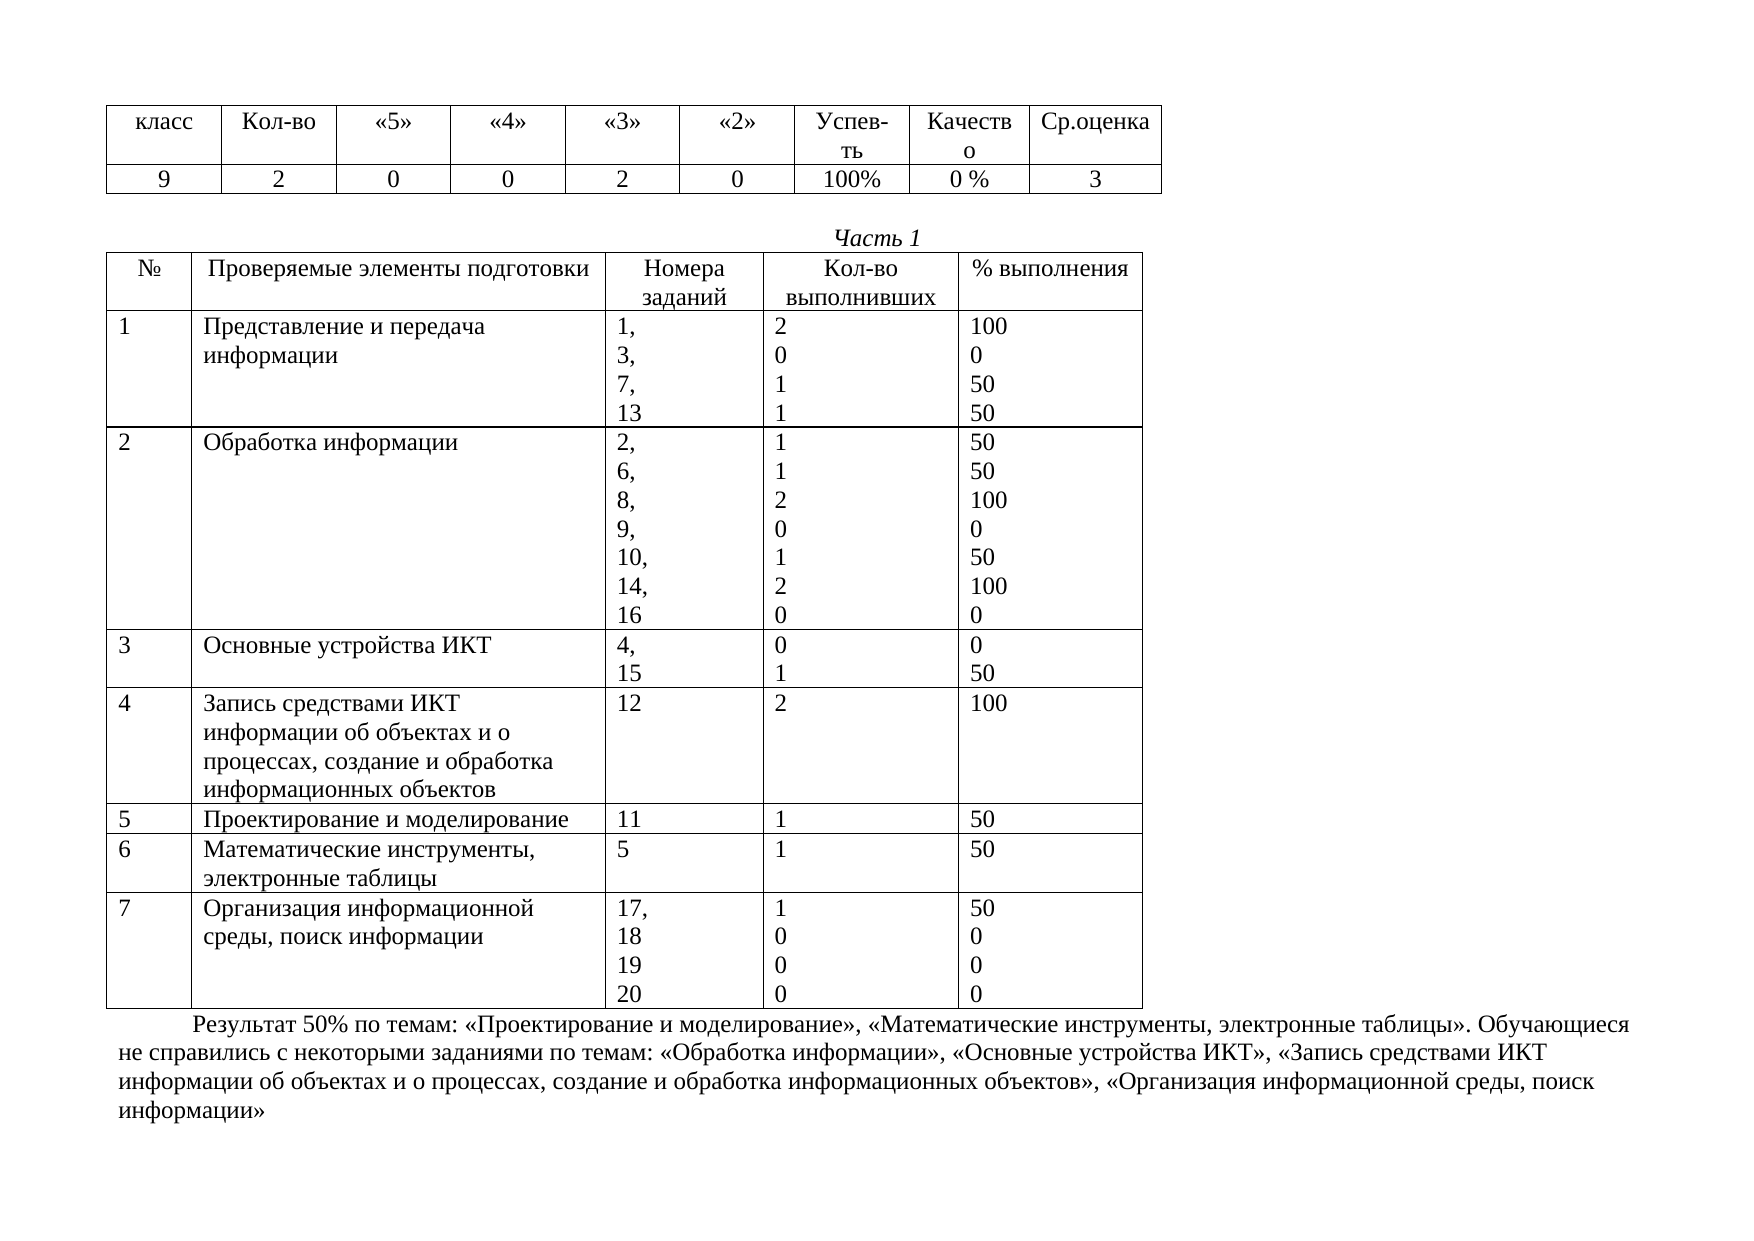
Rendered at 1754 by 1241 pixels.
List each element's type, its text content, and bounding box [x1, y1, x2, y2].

table_cell 6 [107, 834, 191, 892]
table_cell 2 [566, 165, 679, 193]
table_cell Организация информационной среды, поиск информации [192, 893, 605, 1008]
table_cell 12 [606, 688, 763, 803]
table_header «2» [680, 106, 794, 163]
table_cell 100 0 50 50 [959, 311, 1142, 426]
table_cell 50 [959, 834, 1142, 892]
table_cell 5 [606, 834, 763, 892]
table_cell 2, 6, 8, 9, 10, 14, 16 [606, 428, 763, 629]
table_cell 0 [451, 165, 565, 193]
table_cell 0 [680, 165, 794, 193]
table_cell 4, 15 [606, 630, 763, 687]
table_header % выполнения [959, 253, 1142, 310]
text Результат 50% по темам: «Проектирование и моделирование», «Математические инструменты, электронные таблицы». Обучающиеся не справились с некоторыми заданиями по темам: «Обработка информации», «Основные устройства ИКТ», «Запись средствами ИКТ информации об объектах и о процессах, создание и обработка информационных объектов», «Организация информационной среды, поиск информации» [118, 1009, 1636, 1124]
table_cell 1 0 0 0 [764, 893, 958, 1008]
table_cell 3 [107, 630, 191, 687]
table_cell 3 [1030, 165, 1161, 193]
table_cell 1 [107, 311, 191, 426]
table_cell 50 0 0 0 [959, 893, 1142, 1008]
table_cell 2 [107, 428, 191, 629]
table_cell Обработка информации [192, 428, 605, 629]
table_cell Запись средствами ИКТ информации об объектах и о процессах, создание и обработка информационных объектов [192, 688, 605, 803]
table_cell 1 1 2 0 1 2 0 [764, 428, 958, 629]
table_header Ср.оценка [1030, 106, 1161, 163]
table_cell 0 50 [959, 630, 1142, 687]
table_cell Основные устройства ИКТ [192, 630, 605, 687]
table_cell Проектирование и моделирование [192, 804, 605, 833]
table_cell 100 [959, 688, 1142, 803]
table_header Кол-во [222, 106, 336, 163]
table_header «5» [337, 106, 450, 163]
table_cell 7 [107, 893, 191, 1008]
table_cell 0 1 [764, 630, 958, 687]
table_header «3» [566, 106, 679, 163]
table_header № [107, 253, 191, 310]
table_cell 100% [795, 165, 909, 193]
table_cell 4 [107, 688, 191, 803]
table_cell 1 [764, 804, 958, 833]
table_cell 1, 3, 7, 13 [606, 311, 763, 426]
table_cell 9 [107, 165, 221, 193]
table_cell 1 [764, 834, 958, 892]
table_header Кол-во выполнивших [764, 253, 958, 310]
table_header Качество [910, 106, 1029, 163]
table_header «4» [451, 106, 565, 163]
table_cell 0 % [910, 165, 1029, 193]
table_cell Представление и передача информации [192, 311, 605, 426]
table_cell Математические инструменты, электронные таблицы [192, 834, 605, 892]
table_cell 2 [222, 165, 336, 193]
table_cell 50 50 100 0 50 100 0 [959, 428, 1142, 629]
table_header класс [107, 106, 221, 163]
table_cell 0 [337, 165, 450, 193]
table_cell 5 [107, 804, 191, 833]
table_header Номера заданий [606, 253, 763, 310]
table_cell 50 [959, 804, 1142, 833]
table_cell 11 [606, 804, 763, 833]
table_cell 2 0 1 1 [764, 311, 958, 426]
table_cell 2 [764, 688, 958, 803]
table_cell 17, 18 19 20 [606, 893, 763, 1008]
table_header Успев-ть [795, 106, 909, 163]
table_header Проверяемые элементы подготовки [192, 253, 605, 310]
text Часть 1 [118, 223, 1636, 252]
